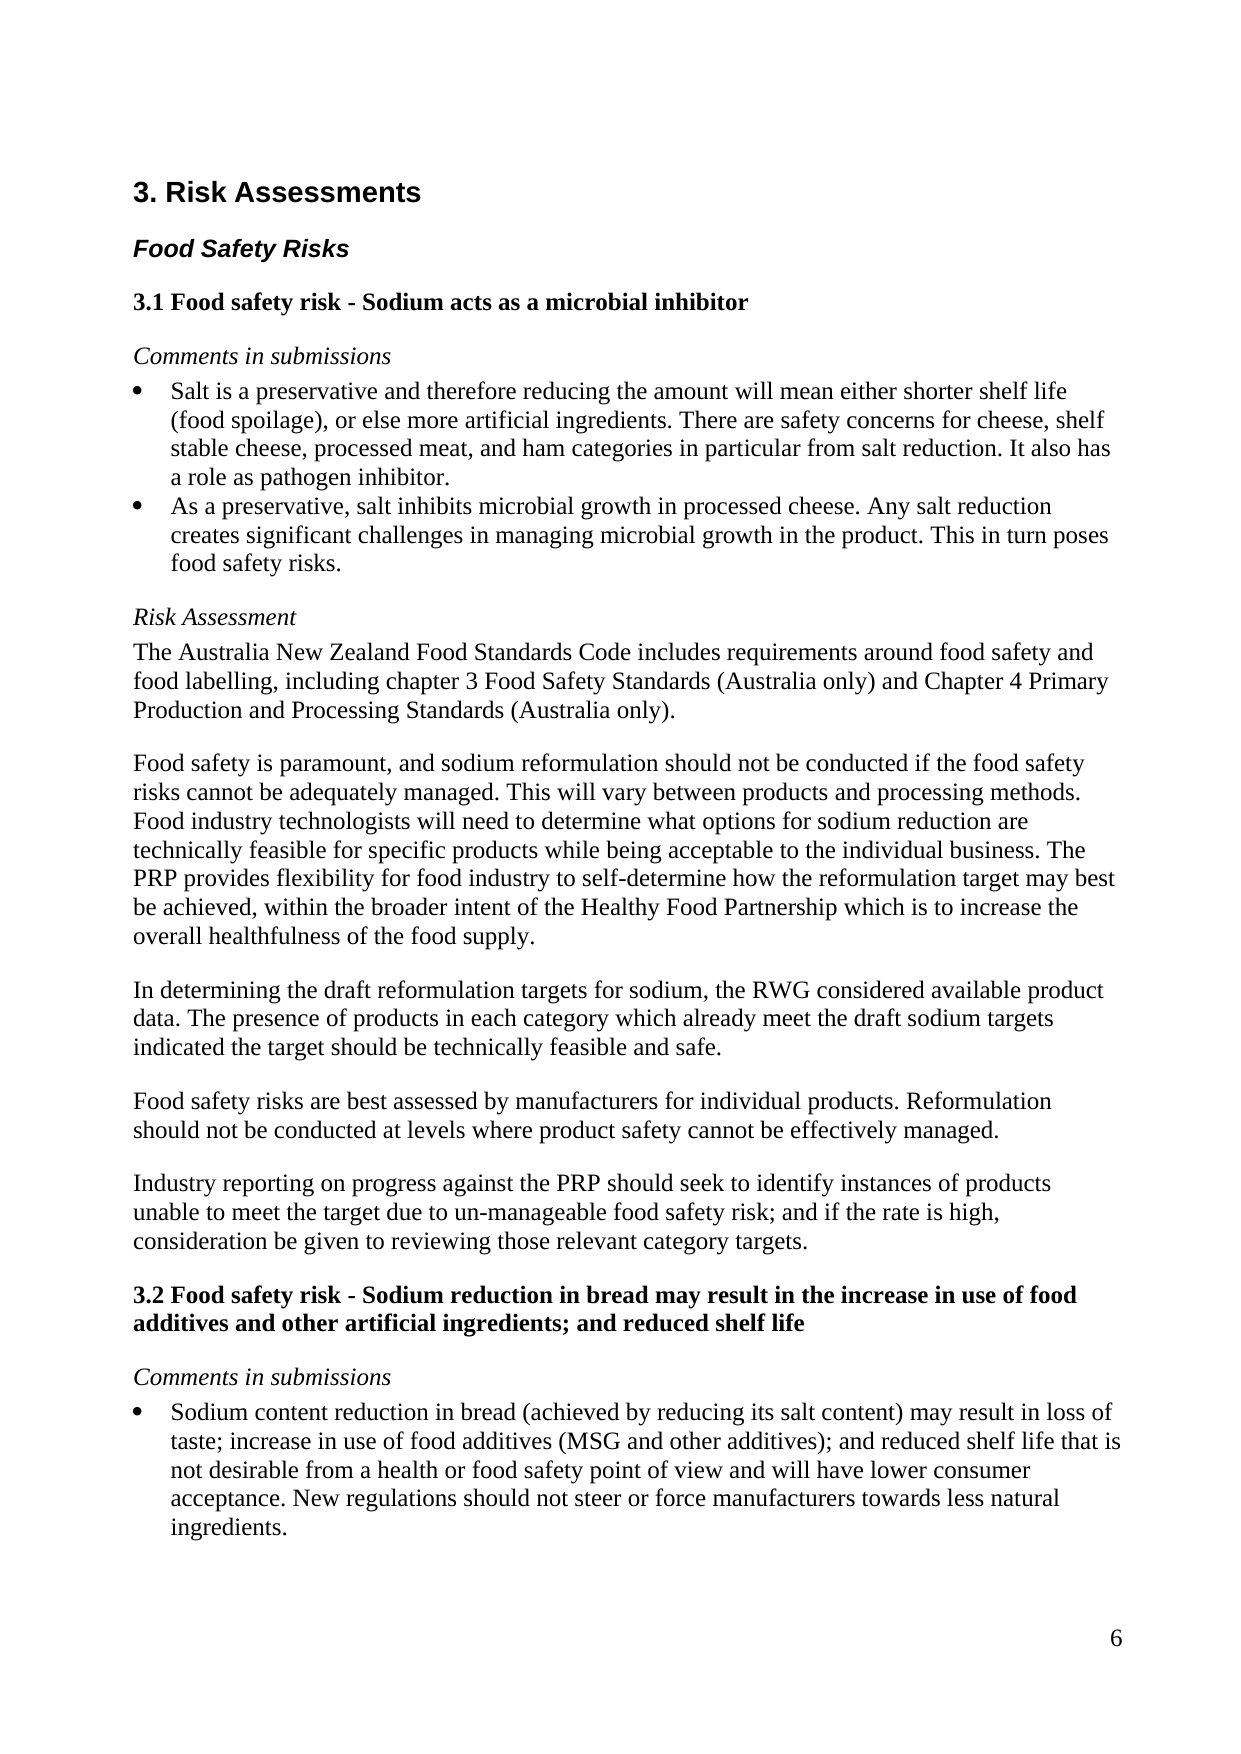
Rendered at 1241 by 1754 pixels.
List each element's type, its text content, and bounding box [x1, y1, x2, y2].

subtitle 3. Risk Assessments [133, 175, 1122, 208]
list Salt is a preservative and therefore reducing the amount will mean either shorter shelf life (food spoilage), or else more artificial ingredients. There are safety concerns for cheese, shelf stable cheese, processed meat, and ham categories in particular from salt reduction. It also has a role as pathogen inhibitor. [133, 376, 1122, 491]
text Food safety is paramount, and sodium reformulation should not be conducted if the food safety risks cannot be adequately managed. This will vary between products and processing methods. Food industry technologists will need to determine what options for sodium reduction are technically feasible for specific products while being acceptable to the individual business. The PRP provides flexibility for food industry to self-determine how the reformulation target may best be achieved, within the broader intent of the Healthy Food Partnership which is to increase the overall healthfulness of the food supply. [133, 748, 1122, 950]
subtitle Comments in submissions [133, 341, 1122, 370]
text The Australia New Zealand Food Standards Code includes requirements around food safety and food labelling, including chapter 3 Food Safety Standards (Australia only) and Chapter 4 Primary Production and Processing Standards (Australia only). [133, 637, 1122, 723]
text In determining the draft reformulation targets for sodium, the RWG considered available product data. The presence of products in each category which already meet the draft sodium targets indicated the target should be technically feasible and safe. [133, 975, 1122, 1061]
list Sodium content reduction in bread (achieved by reducing its salt content) may result in loss of taste; increase in use of food additives (MSG and other additives); and reduced shelf life that is not desirable from a health or food safety point of view and will have lower consumer acceptance. New regulations should not steer or force manufacturers towards less natural ingredients. [133, 1397, 1122, 1541]
list As a preservative, salt inhibits microbial growth in processed cheese. Any salt reduction creates significant challenges in managing microbial growth in the product. This in turn poses food safety risks. [133, 491, 1122, 577]
subtitle 3.2 Food safety risk - Sodium reduction in bread may result in the increase in use of food additives and other artificial ingredients; and reduced shelf life [133, 1280, 1122, 1337]
subtitle Comments in submissions [133, 1362, 1122, 1391]
text Industry reporting on progress against the PRP should seek to identify instances of products unable to meet the target due to un-manageable food safety risk; and if the rate is high, consideration be given to reviewing those relevant category targets. [133, 1168, 1122, 1255]
text Food safety risks are best assessed by manufacturers for individual products. Reformulation should not be conducted at levels where product safety cannot be effectively managed. [133, 1086, 1122, 1143]
subtitle Food Safety Risks [133, 233, 1122, 262]
subtitle Risk Assessment [133, 602, 1122, 631]
subtitle 3.1 Food safety risk - Sodium acts as a microbial inhibitor [133, 287, 1122, 316]
